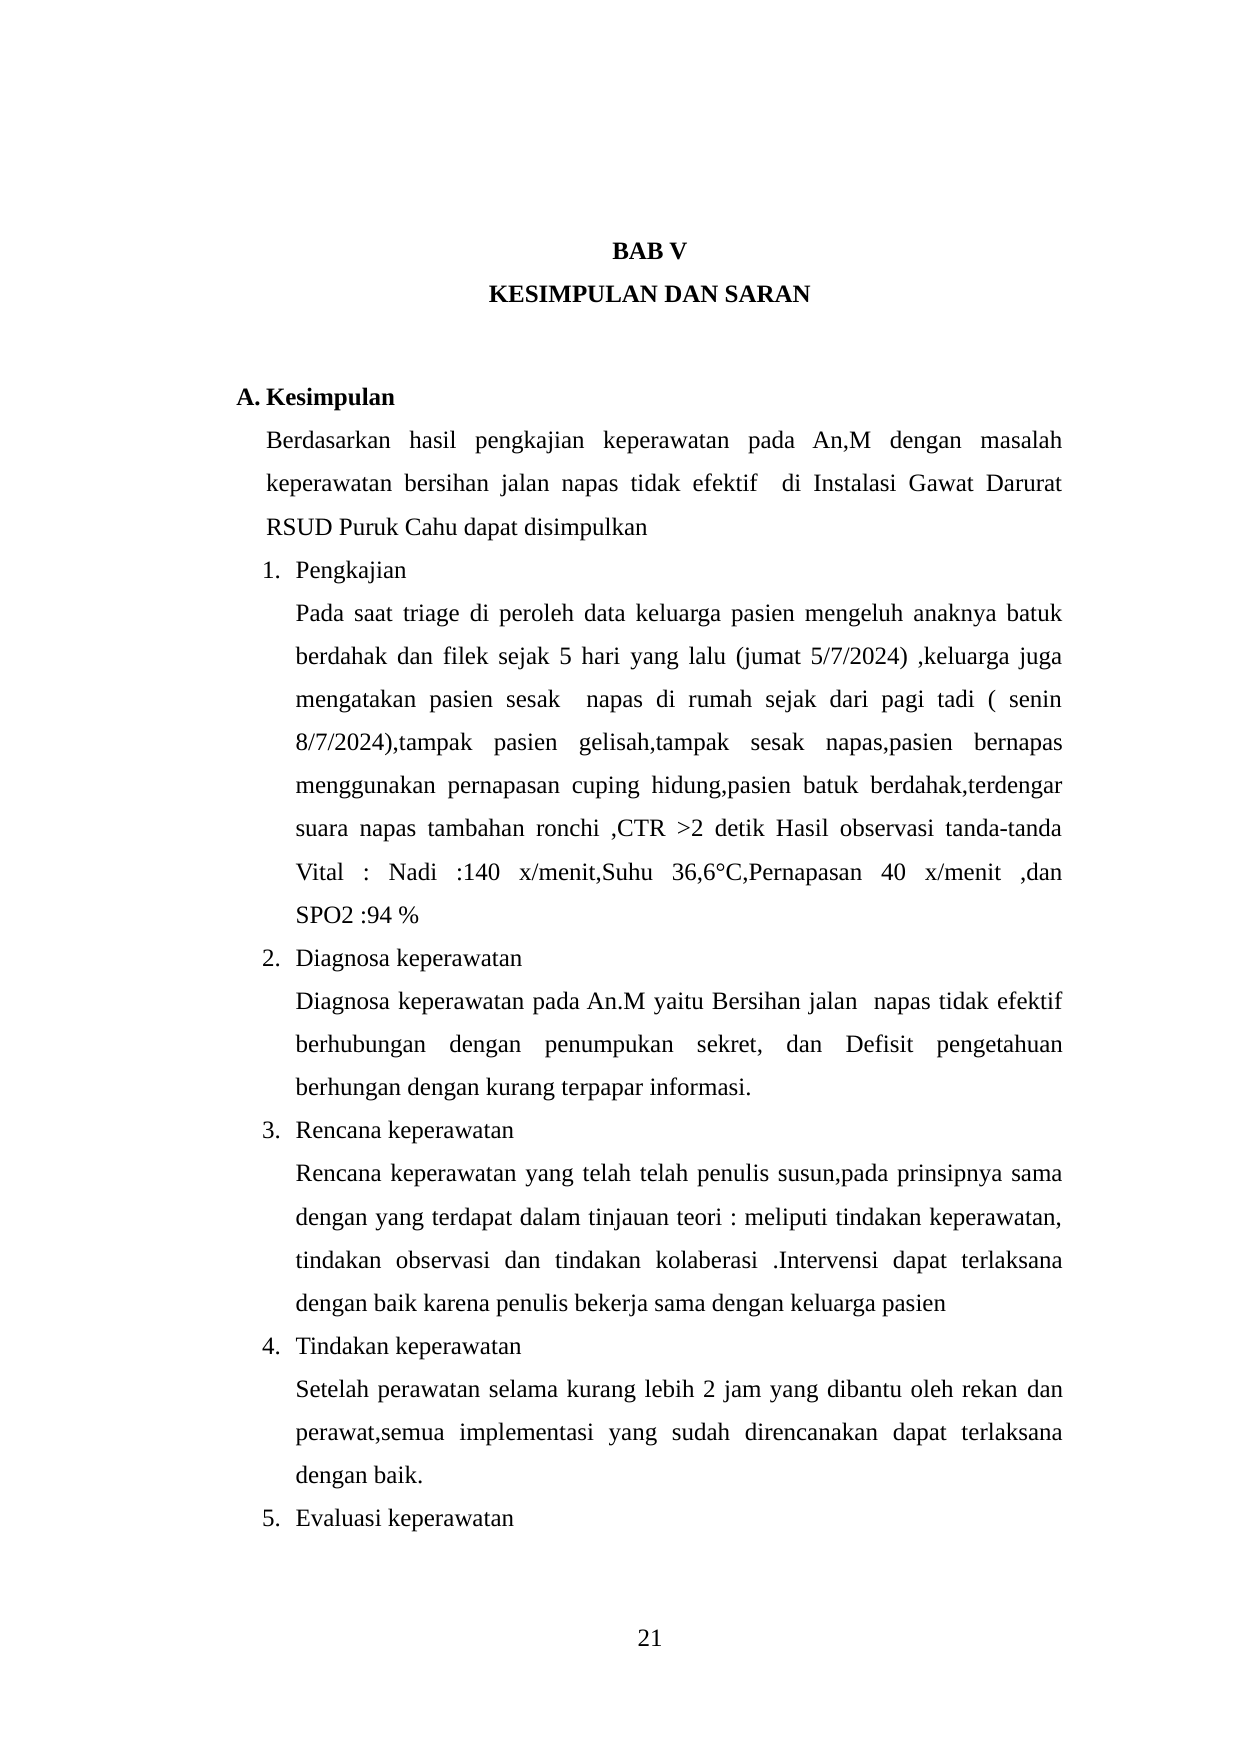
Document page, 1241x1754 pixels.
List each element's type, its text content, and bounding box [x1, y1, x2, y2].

list Berdasarkan hasil pengkajian keperawatan pada An,M dengan masalah keperawatan bersihan jalan napas tidak efektif di Instalasi Gawat Darurat RSUD Puruk Cahu dapat disimpulkan [266, 425, 1063, 540]
list Evaluasi keperawatan [281, 1503, 1063, 1532]
list Pada saat triage di peroleh data keluarga pasien mengeluh anaknya batuk berdahak dan filek sejak 5 hari yang lalu (jumat 5/7/2024) ,keluarga juga mengatakan pasien sesak napas di rumah sejak dari pagi tadi ( senin 8/7/2024),tampak pasien gelisah,tampak sesak napas,pasien bernapas menggunakan pernapasan cuping hidung,pasien batuk berdahak,terdengar suara napas tambahan ronchi ,CTR >2 detik Hasil observasi tanda-tanda Vital : Nadi :140 x/menit,Suhu 36,6°C,Pernapasan 40 x/menit ,dan SPO2 :94 % [295, 598, 1063, 928]
list Rencana keperawatan [281, 1115, 1063, 1144]
list Diagnosa keperawatan [281, 943, 1063, 972]
list Kesimpulan [236, 382, 1063, 411]
list Rencana keperawatan yang telah telah penulis susun,pada prinsipnya sama dengan yang terdapat dalam tinjauan teori : meliputi tindakan keperawatan, tindakan observasi dan tindakan kolaberasi .Intervensi dapat terlaksana dengan baik karena penulis bekerja sama dengan keluarga pasien [295, 1158, 1063, 1317]
list Setelah perawatan selama kurang lebih 2 jam yang dibantu oleh rekan dan perawat,semua implementasi yang sudah direncanakan dapat terlaksana dengan baik. [295, 1374, 1063, 1489]
list Tindakan keperawatan [281, 1331, 1063, 1360]
text KESIMPULAN DAN SARAN [236, 279, 1063, 308]
list Diagnosa keperawatan pada An.M yaitu Bersihan jalan napas tidak efektif berhubungan dengan penumpukan sekret, dan Defisit pengetahuan berhungan dengan kurang terpapar informasi. [295, 986, 1063, 1101]
list Pengkajian [281, 555, 1063, 583]
text BAB V [236, 236, 1063, 265]
